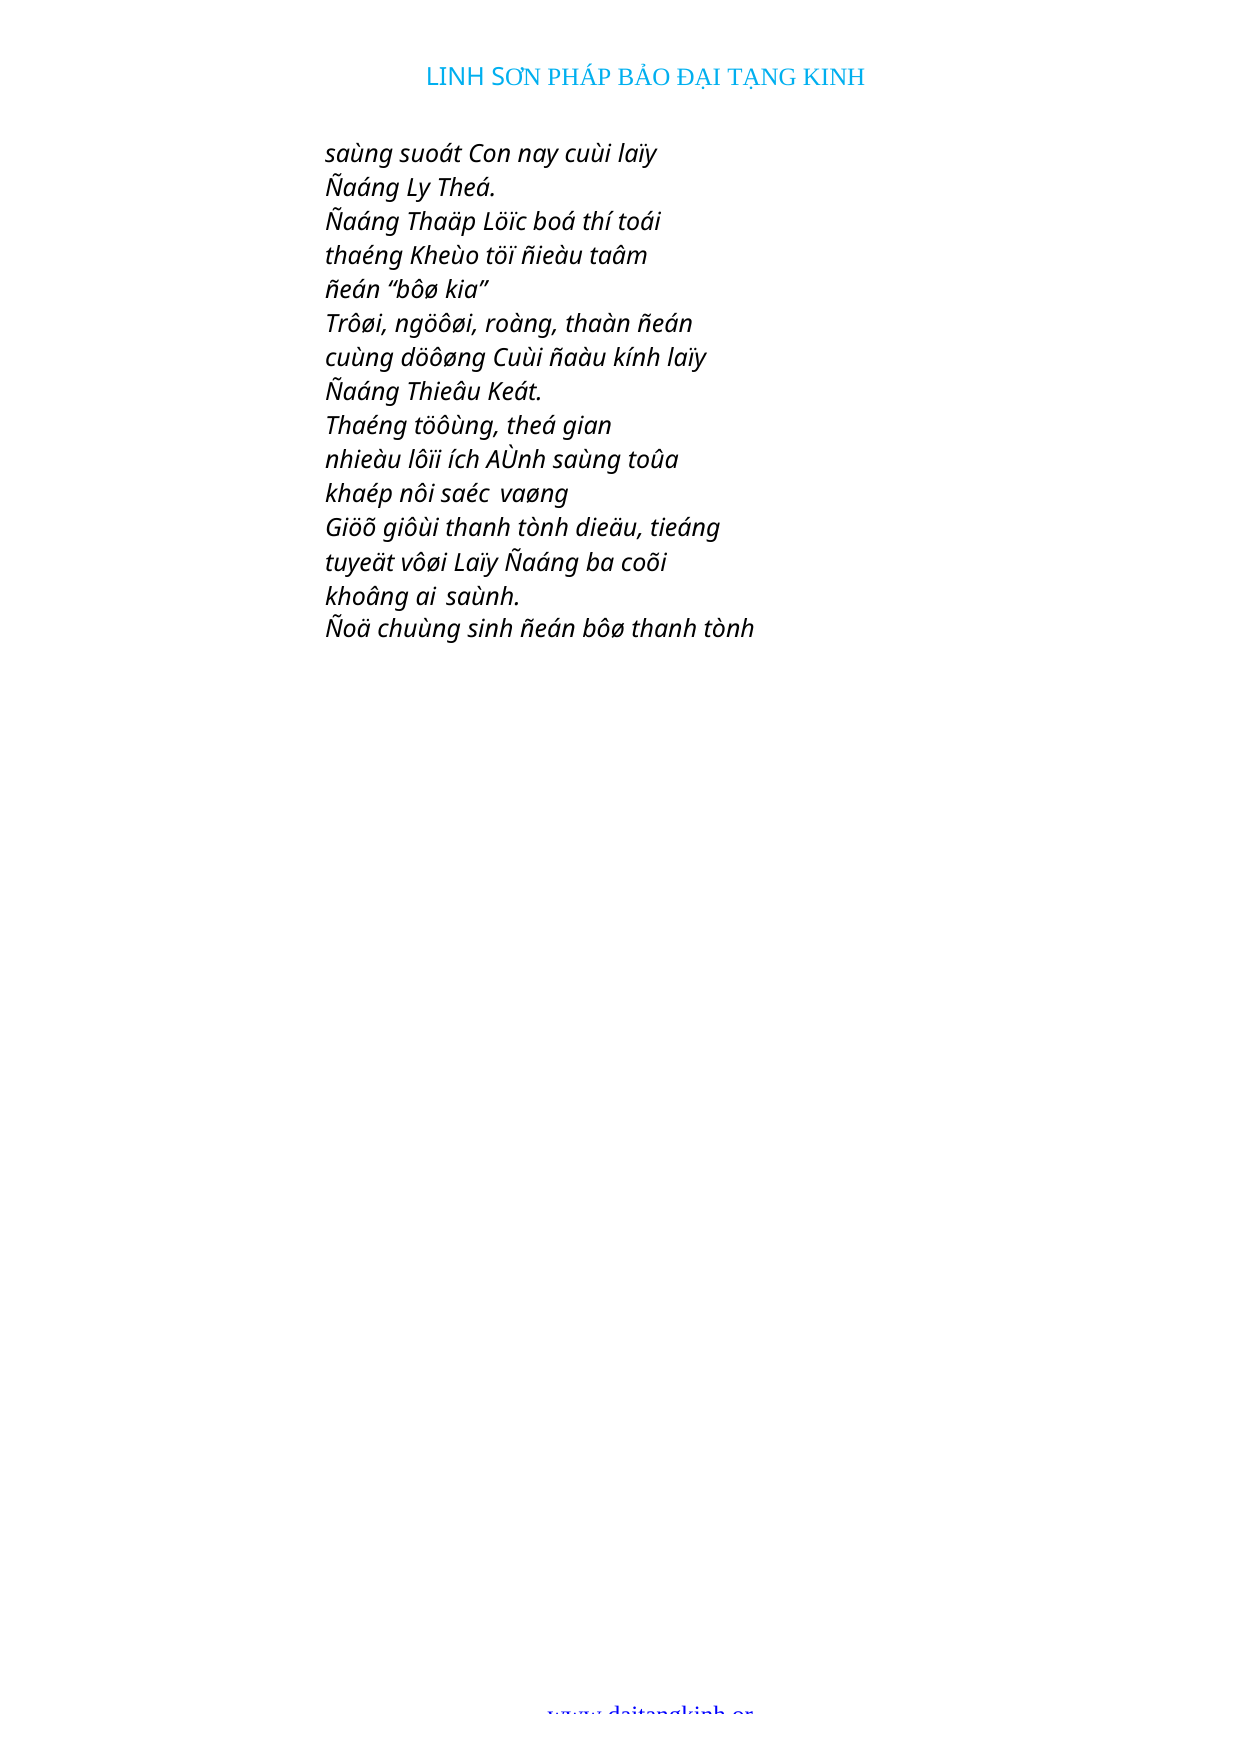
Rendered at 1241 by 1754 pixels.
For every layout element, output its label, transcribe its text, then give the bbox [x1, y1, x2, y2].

text Ñaáng Thaäp Löïc boá thí toái thaéng Kheùo töï ñieàu taâm ñeán “bôø kia” [325, 203, 690, 306]
text Ñoä chuùng sinh ñeán bôø thanh tònh [325, 612, 1105, 644]
text Thaéng töôùng, theá gian nhieàu lôïi ích AÙnh saùng toûa khaép nôi saéc vaøng [325, 408, 690, 510]
text Giöõ giôùi thanh tònh dieäu, tieáng tuyeät vôøi Laïy Ñaáng ba coõi khoâng ai saùnh. [325, 510, 736, 612]
text Trôøi, ngöôøi, roàng, thaàn ñeán cuùng döôøng Cuùi ñaàu kính laïy Ñaáng Thieâu Keát. [325, 306, 736, 408]
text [325, 135, 690, 203]
